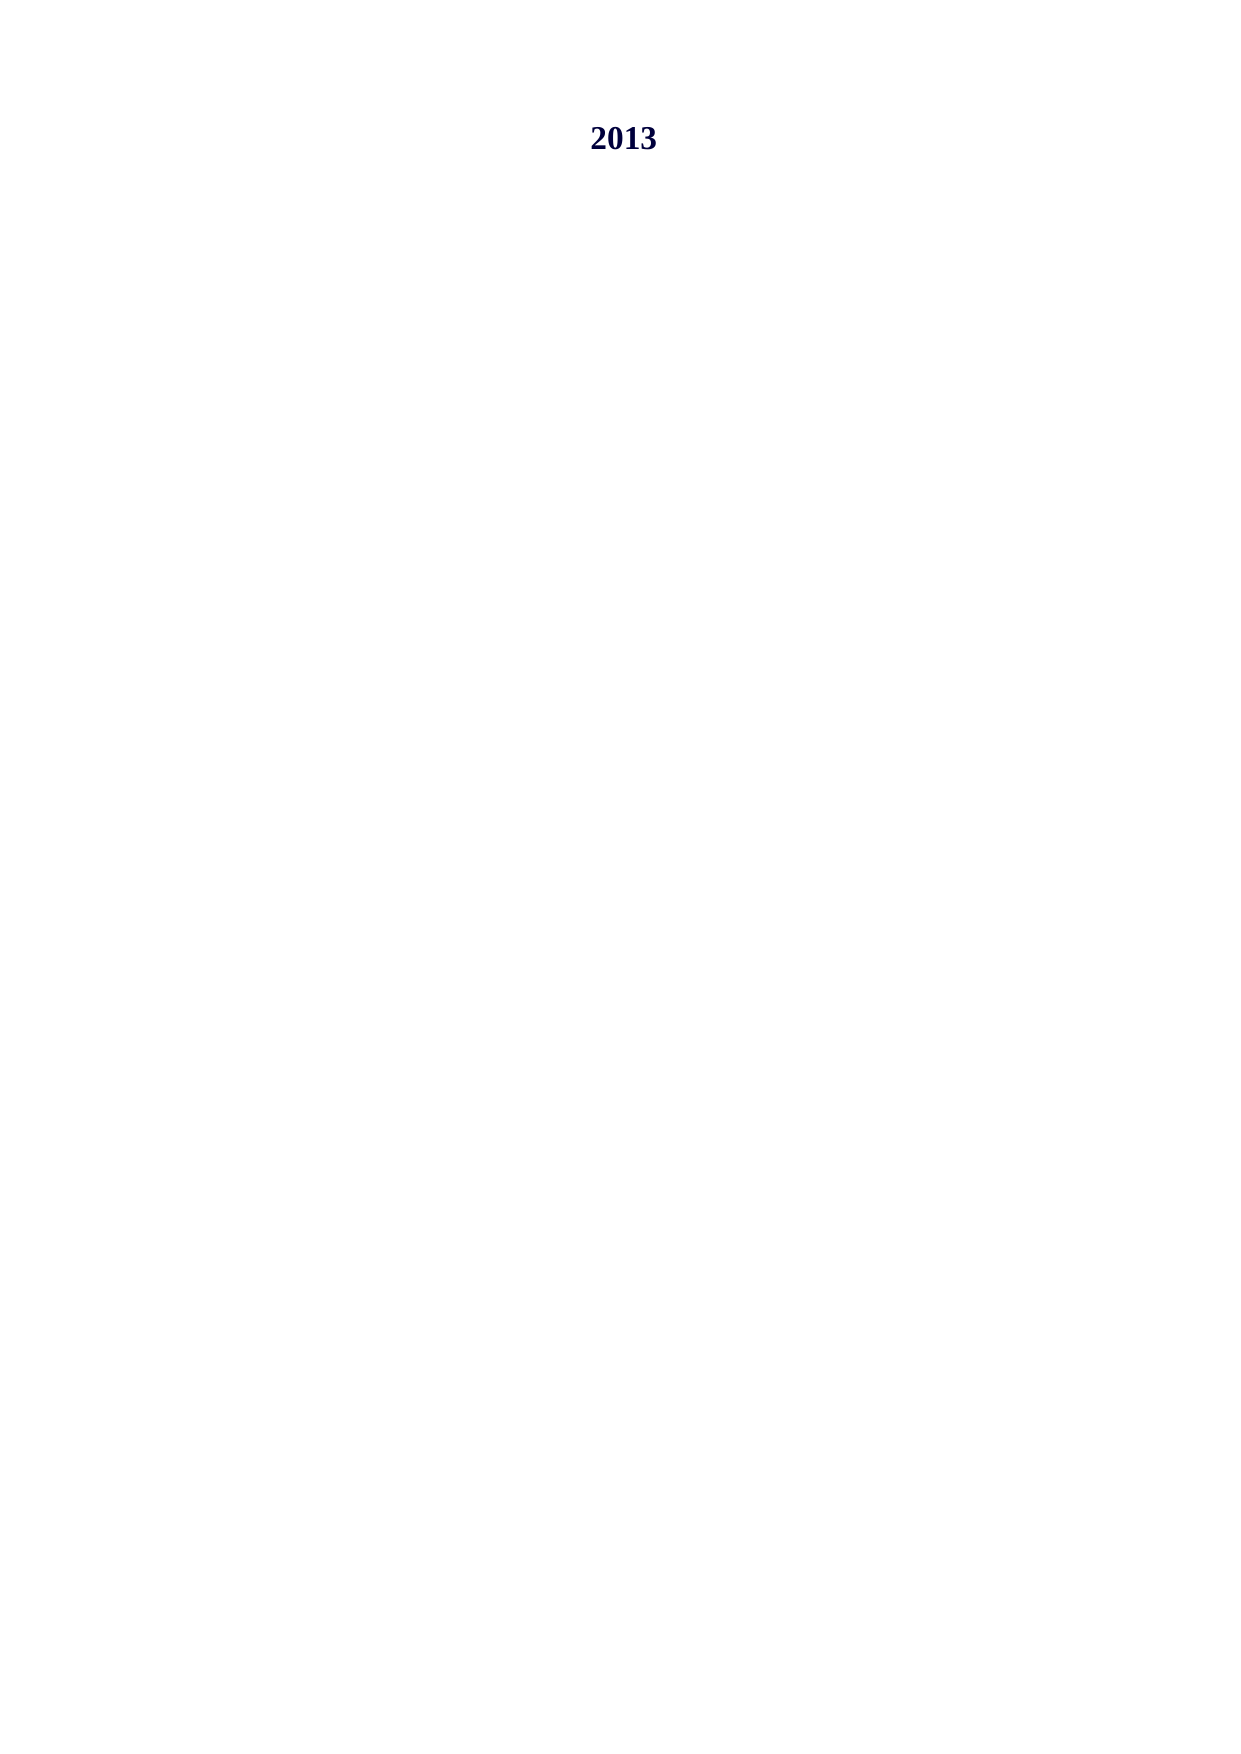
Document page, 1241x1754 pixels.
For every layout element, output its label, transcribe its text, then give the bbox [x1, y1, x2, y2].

text 2013 [166, 118, 1081, 156]
